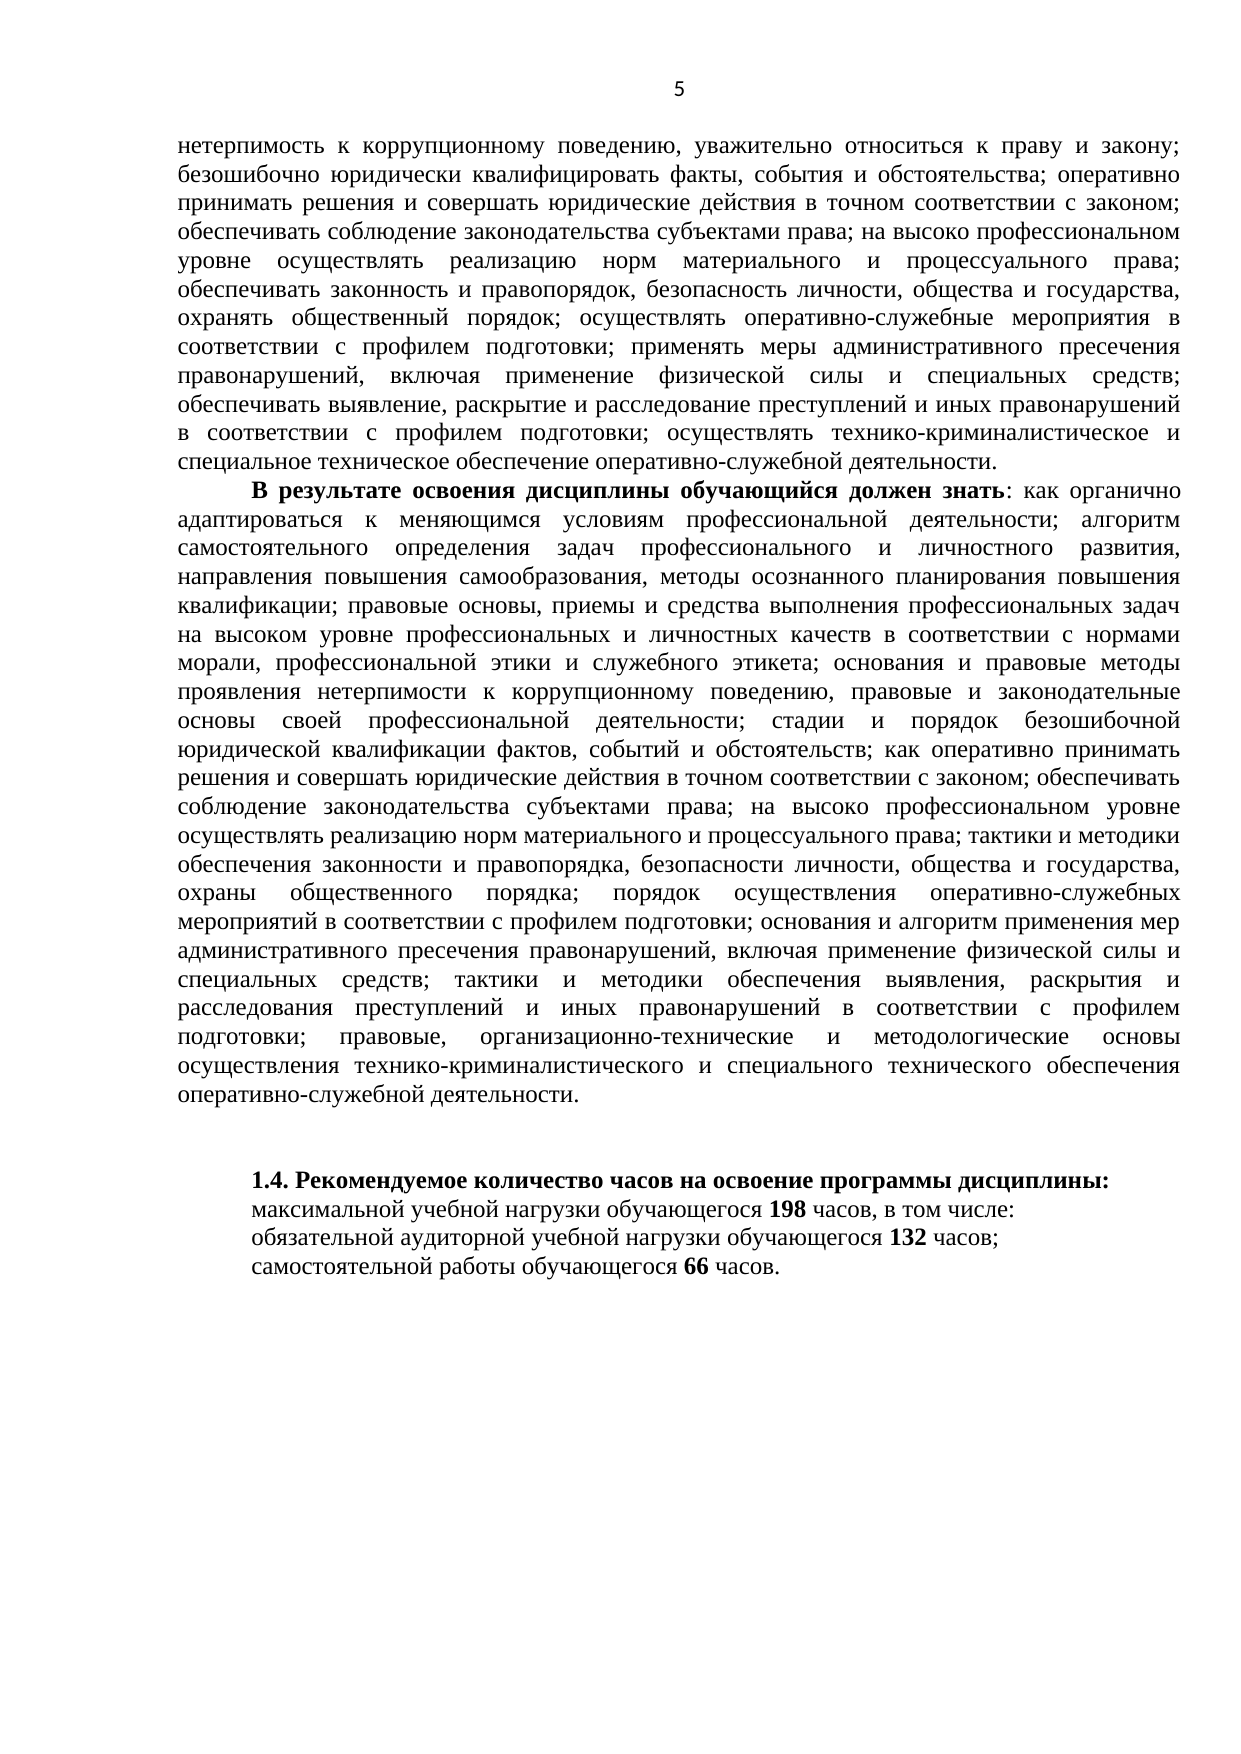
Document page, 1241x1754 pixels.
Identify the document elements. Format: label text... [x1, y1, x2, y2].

text 1.4. Рекомендуемое количество часов на освоение программы дисциплины: [177, 1165, 1181, 1194]
text обязательной аудиторной учебной нагрузки обучающегося 132 часов; [177, 1222, 1181, 1251]
text самостоятельной работы обучающегося 66 часов. [177, 1251, 1181, 1280]
text максимальной учебной нагрузки обучающегося 198 часов, в том числе: [177, 1194, 1181, 1222]
text В результате освоения дисциплины обучающийся должен знать: как органично адаптироваться к меняющимся условиям профессиональной деятельности; алгоритм самостоятельного определения задач профессионального и личностного развития, направления повышения самообразования, методы осознанного планирования повышения квалификации; правовые основы, приемы и средства выполнения профессиональных задач на высоком уровне профессиональных и личностных качеств в соответствии с нормами морали, профессиональной этики и служебного этикета; основания и правовые методы проявления нетерпимости к коррупционному поведению, правовые и законодательные основы своей профессиональной деятельности; стадии и порядок безошибочной юридической квалификации фактов, событий и обстоятельств; как оперативно принимать решения и совершать юридические действия в точном соответствии с законом; обеспечивать соблюдение законодательства субъектами права; на высоко профессиональном уровне осуществлять реализацию норм материального и процессуального права; тактики и методики обеспечения законности и правопорядка, безопасности личности, общества и государства, охраны общественного порядка; порядок осуществления оперативно-служебных мероприятий в соответствии с профилем подготовки; основания и алгоритм применения мер административного пресечения правонарушений, включая применение физической силы и специальных средств; тактики и методики обеспечения выявления, раскрытия и расследования преступлений и иных правонарушений в соответствии с профилем подготовки; правовые, организационно-технические и методологические основы осуществления технико-криминалистического и специального технического обеспечения оперативно-служебной деятельности. [177, 475, 1181, 1107]
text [177, 130, 1181, 475]
